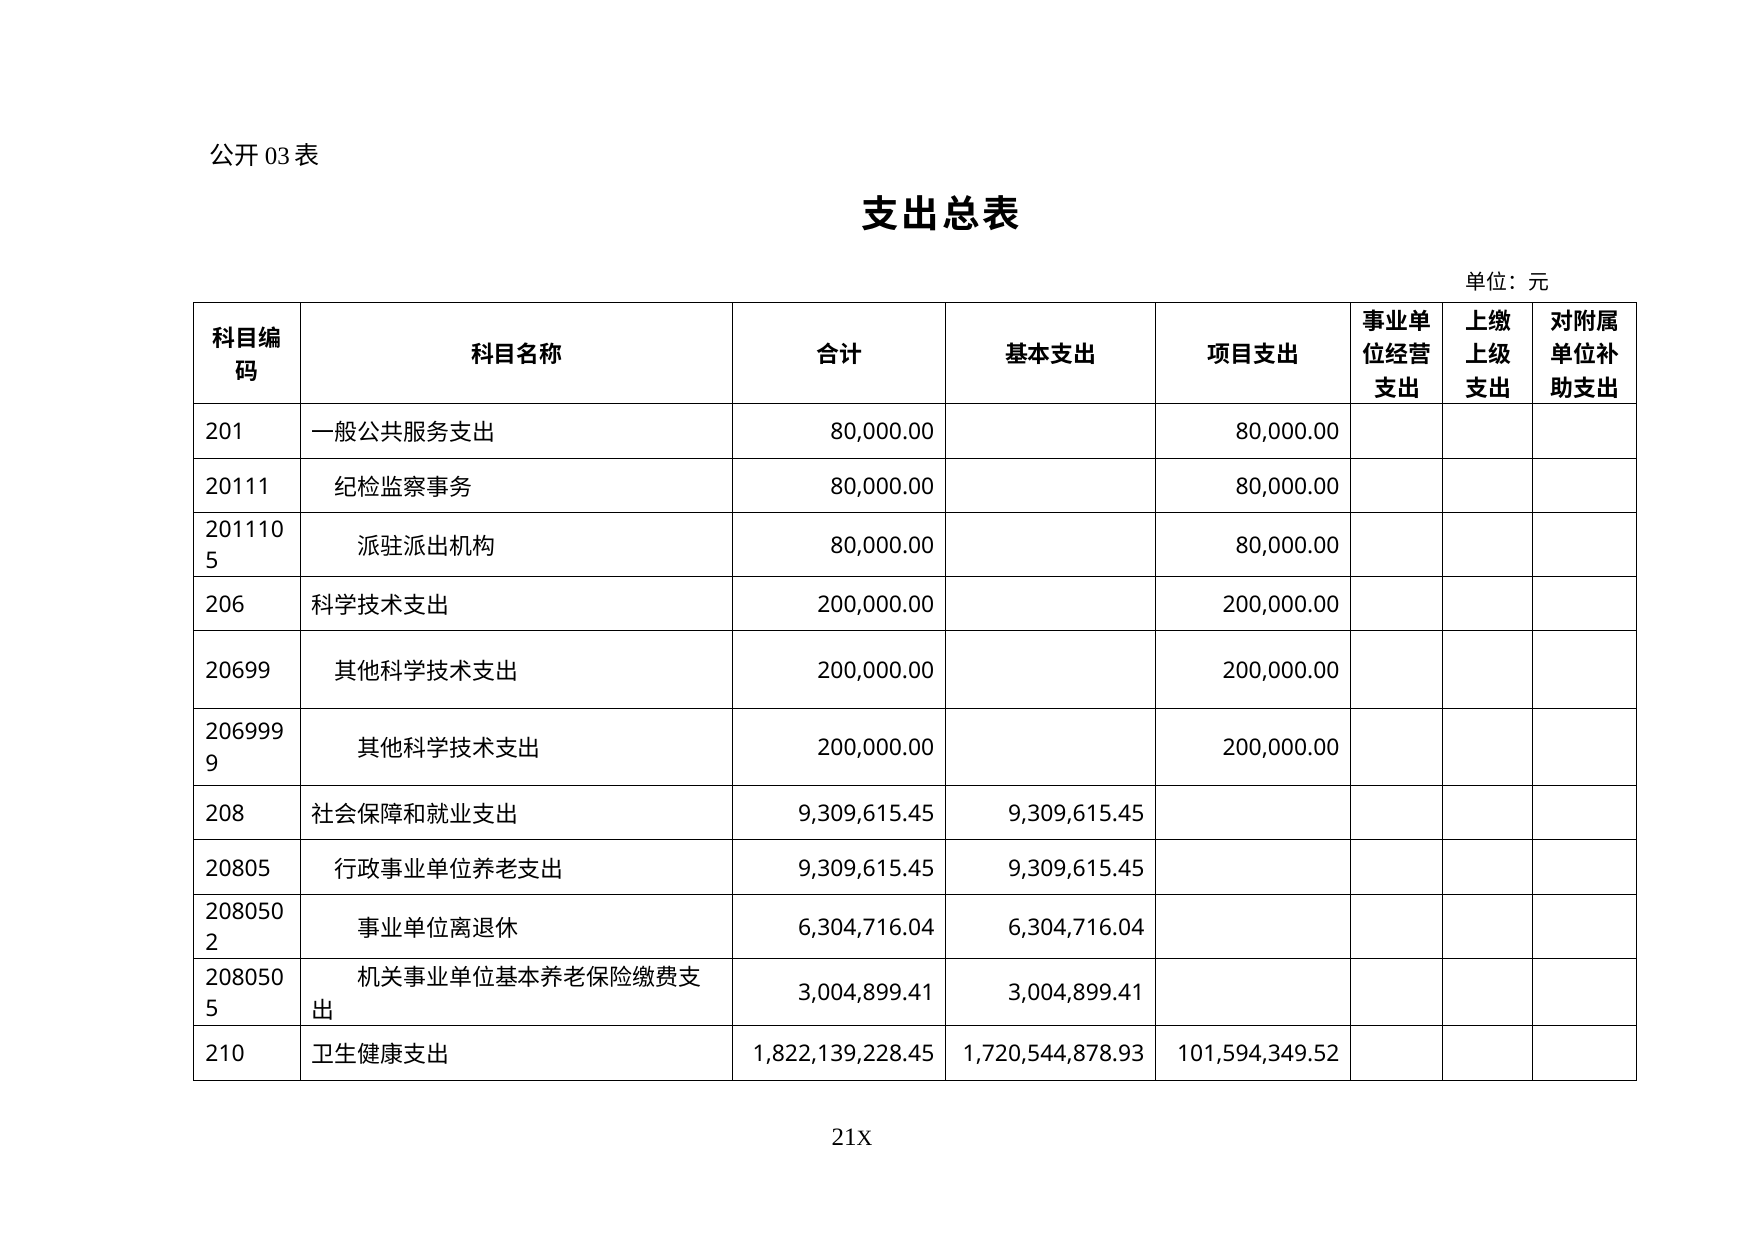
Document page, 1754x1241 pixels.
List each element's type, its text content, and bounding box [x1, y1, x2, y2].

table_cell [1533, 786, 1636, 839]
table_cell [1351, 1026, 1442, 1080]
table_cell [1156, 840, 1350, 894]
table_cell [1533, 513, 1636, 576]
table_header 合计 [733, 303, 945, 403]
table_cell [1533, 840, 1636, 894]
table_cell 3,004,899.41 [946, 959, 1155, 1025]
table_cell 20111 [194, 459, 300, 512]
table_cell 1,720,544,878.93 [946, 1026, 1155, 1080]
table_cell 200,000.00 [1156, 631, 1350, 707]
table_cell 208 [194, 786, 300, 839]
table_cell 其他科学技术支出 [301, 709, 732, 784]
table_cell 事业单位离退休 [301, 895, 732, 957]
table_cell [1533, 1026, 1636, 1080]
table_header 事业单位经营支出 [1351, 303, 1442, 403]
table_cell 3,004,899.41 [733, 959, 945, 1025]
table_cell 206 [194, 577, 300, 630]
table_cell [946, 459, 1155, 512]
text 公开03表 [209, 114, 1610, 177]
table_cell [1533, 459, 1636, 512]
table_cell [1533, 895, 1636, 957]
table_cell 2080502 [194, 895, 300, 957]
table_cell [1351, 631, 1442, 707]
table_cell [1351, 577, 1442, 630]
table_cell 80,000.00 [733, 459, 945, 512]
table_cell [1443, 895, 1532, 957]
table_cell [1443, 786, 1532, 839]
table_cell 101,594,349.52 [1156, 1026, 1350, 1080]
table_cell [946, 709, 1155, 784]
table_cell [1443, 513, 1532, 576]
table_cell [1351, 959, 1442, 1025]
table_cell [1443, 1026, 1532, 1080]
text 支出总表 [183, 177, 1610, 239]
table_cell 科学技术支出 [301, 577, 732, 630]
table_cell [1351, 513, 1442, 576]
table_header 上缴上级支出 [1443, 303, 1532, 403]
table_cell 20699 [194, 631, 300, 707]
table_header 科目名称 [301, 303, 732, 403]
table_cell 9,309,615.45 [946, 840, 1155, 894]
table_cell 1,822,139,228.45 [733, 1026, 945, 1080]
table_cell [1351, 709, 1442, 784]
table_cell [1351, 786, 1442, 839]
table_cell 2011105 [194, 513, 300, 576]
table_cell 6,304,716.04 [946, 895, 1155, 957]
table_cell [1443, 959, 1532, 1025]
text 单位：元 [183, 239, 1610, 302]
table_cell 派驻派出机构 [301, 513, 732, 576]
table_cell 6,304,716.04 [733, 895, 945, 957]
table_cell [1156, 786, 1350, 839]
table_cell 卫生健康支出 [301, 1026, 732, 1080]
table_header 科目编码 [194, 303, 300, 403]
table_cell 201 [194, 404, 300, 457]
table_cell [1533, 959, 1636, 1025]
table_cell [1533, 631, 1636, 707]
table_cell [1443, 577, 1532, 630]
table_cell [1156, 959, 1350, 1025]
table_cell 9,309,615.45 [733, 786, 945, 839]
table_cell 其他科学技术支出 [301, 631, 732, 707]
table_cell 80,000.00 [733, 404, 945, 457]
table_cell 80,000.00 [733, 513, 945, 576]
table_cell 9,309,615.45 [946, 786, 1155, 839]
table_header 项目支出 [1156, 303, 1350, 403]
table_cell [1533, 709, 1636, 784]
table_cell [1156, 895, 1350, 957]
table_cell [946, 631, 1155, 707]
table_cell [1351, 840, 1442, 894]
table_cell [1533, 404, 1636, 457]
table_cell 200,000.00 [733, 631, 945, 707]
table_cell 200,000.00 [733, 709, 945, 784]
table_cell 200,000.00 [733, 577, 945, 630]
table_cell [1443, 459, 1532, 512]
table_cell 20805 [194, 840, 300, 894]
table_cell [1351, 404, 1442, 457]
table_cell 9,309,615.45 [733, 840, 945, 894]
table_cell 2080505 [194, 959, 300, 1025]
table_cell 社会保障和就业支出 [301, 786, 732, 839]
table_cell 纪检监察事务 [301, 459, 732, 512]
table_cell [1351, 895, 1442, 957]
table_cell [1443, 631, 1532, 707]
table_cell [1533, 577, 1636, 630]
table_cell [1351, 459, 1442, 512]
table_cell [1443, 840, 1532, 894]
table_cell 机关事业单位基本养老保险缴费支出 [301, 959, 732, 1025]
table_cell 210 [194, 1026, 300, 1080]
table_cell 200,000.00 [1156, 577, 1350, 630]
table_cell [946, 513, 1155, 576]
table_cell [946, 404, 1155, 457]
table_cell 80,000.00 [1156, 459, 1350, 512]
table_cell 2069999 [194, 709, 300, 784]
table_cell 一般公共服务支出 [301, 404, 732, 457]
table_header 对附属单位补助支出 [1533, 303, 1636, 403]
table_cell 80,000.00 [1156, 513, 1350, 576]
table_header 基本支出 [946, 303, 1155, 403]
table_cell 行政事业单位养老支出 [301, 840, 732, 894]
table_cell 200,000.00 [1156, 709, 1350, 784]
table_cell [1443, 709, 1532, 784]
table_cell [1443, 404, 1532, 457]
table_cell [946, 577, 1155, 630]
table_cell 80,000.00 [1156, 404, 1350, 457]
